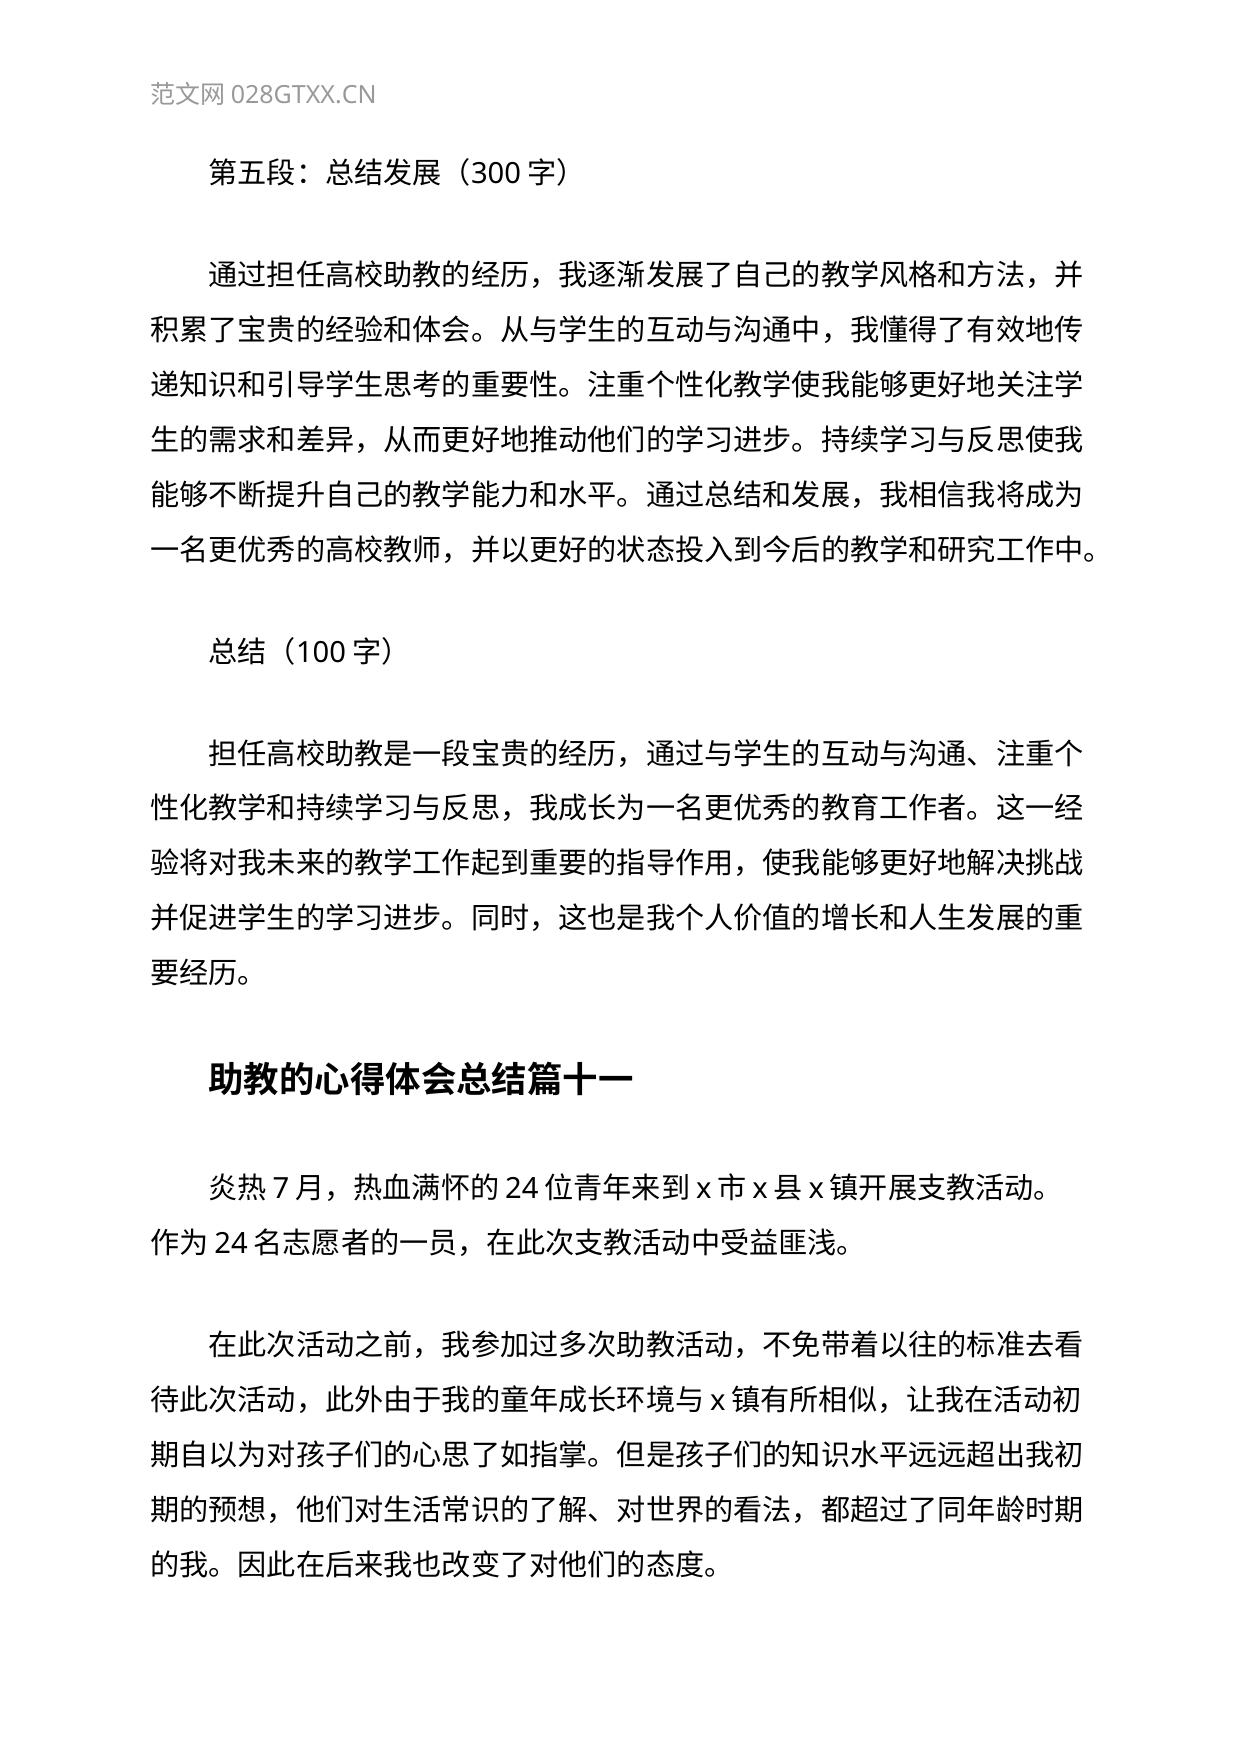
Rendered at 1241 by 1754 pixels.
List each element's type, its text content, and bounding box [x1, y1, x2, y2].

text 总结（100字） [150, 628, 1090, 671]
text 通过担任高校助教的经历，我逐渐发展了自己的教学风格和方法，并积累了宝贵的经验和体会。从与学生的互动与沟通中，我懂得了有效地传递知识和引导学生思考的重要性。注重个性化教学使我能够更好地关注学生的需求和差异，从而更好地推动他们的学习进步。持续学习与反思使我能够不断提升自己的教学能力和水平。通过总结和发展，我相信我将成为一名更优秀的高校教师，并以更好的状态投入到今后的教学和研究工作中。 [150, 252, 1090, 569]
text 助教的心得体会总结篇十一 [150, 1052, 1090, 1103]
text 在此次活动之前，我参加过多次助教活动，不免带着以往的标准去看待此次活动，此外由于我的童年成长环境与x镇有所相似，让我在活动初期自以为对孩子们的心思了如指掌。但是孩子们的知识水平远远超出我初期的预想，他们对生活常识的了解、对世界的看法，都超过了同年龄时期的我。因此在后来我也改变了对他们的态度。 [150, 1322, 1090, 1584]
text 第五段：总结发展（300字） [150, 150, 1090, 192]
text 担任高校助教是一段宝贵的经历，通过与学生的互动与沟通、注重个性化教学和持续学习与反思，我成长为一名更优秀的教育工作者。这一经验将对我未来的教学工作起到重要的指导作用，使我能够更好地解决挑战并促进学生的学习进步。同时，这也是我个人价值的增长和人生发展的重要经历。 [150, 730, 1090, 992]
text 炎热7月，热血满怀的24位青年来到x市x县x镇开展支教活动。作为24名志愿者的一员，在此次支教活动中受益匪浅。 [150, 1165, 1090, 1262]
